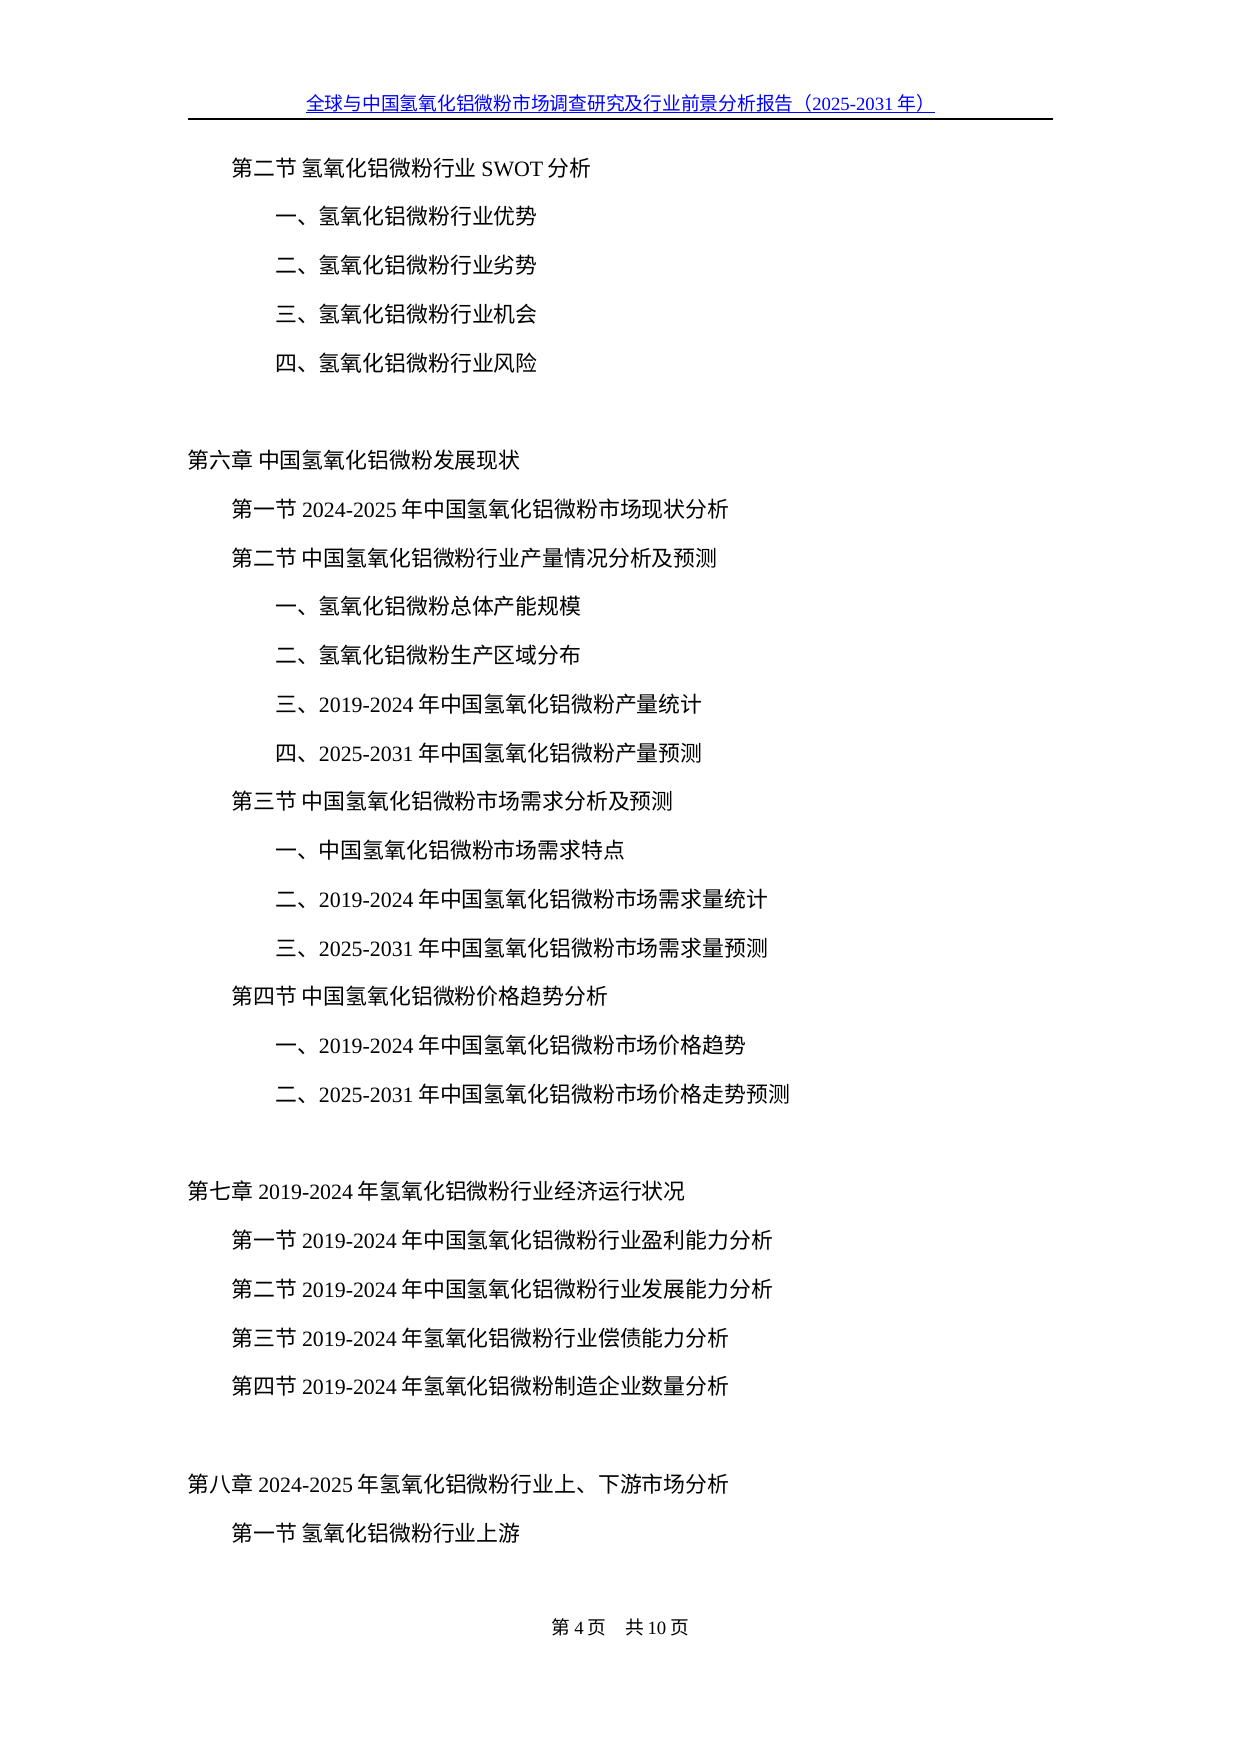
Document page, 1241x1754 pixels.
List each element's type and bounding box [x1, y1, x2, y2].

text [187, 150, 1053, 1548]
